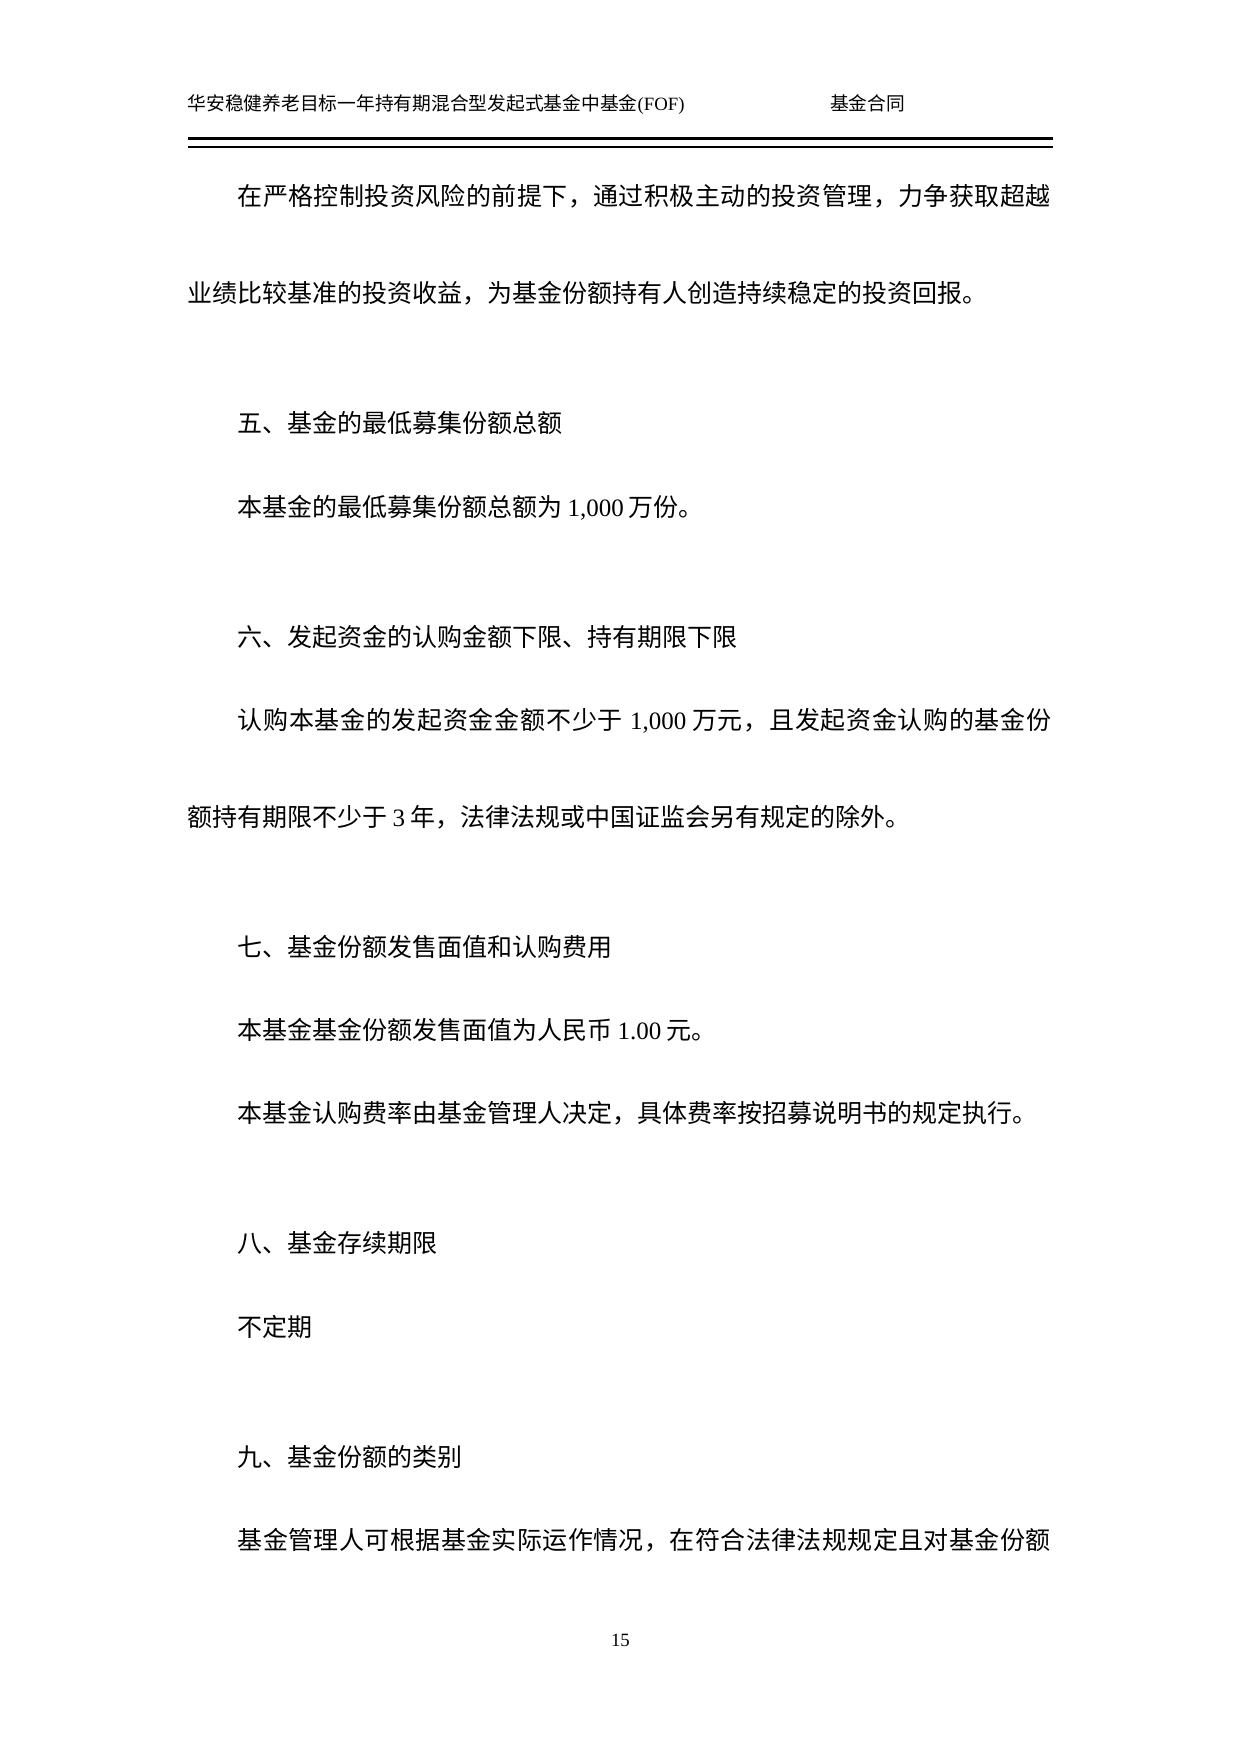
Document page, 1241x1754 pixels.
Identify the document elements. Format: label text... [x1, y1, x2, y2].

text 本基金认购费率由基金管理人决定，具体费率按招募说明书的规定执行。 [187, 1079, 1053, 1144]
text 本基金的最低募集份额总额为1,000万份。 [187, 473, 1053, 538]
text 九、基金份额的类别 [187, 1423, 1053, 1488]
text 五、基金的最低募集份额总额 [187, 389, 1053, 454]
text 六、发起资金的认购金额下限、持有期限下限 [237, 603, 1053, 668]
text 本基金基金份额发售面值为人民币1.00元。 [187, 996, 1053, 1061]
text 八、基金存续期限 [187, 1209, 1053, 1274]
text 在严格控制投资风险的前提下，通过积极主动的投资管理，力争获取超越业绩比较基准的投资收益，为基金份额持有人创造持续稳定的投资回报。 [187, 162, 1053, 324]
text 认购本基金的发起资金金额不少于1,000万元，且发起资金认购的基金份额持有期限不少于3年，法律法规或中国证监会另有规定的除外。 [187, 686, 1053, 848]
text 七、基金份额发售面值和认购费用 [187, 913, 1053, 978]
text 不定期 [187, 1293, 1053, 1358]
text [187, 1506, 1053, 1571]
